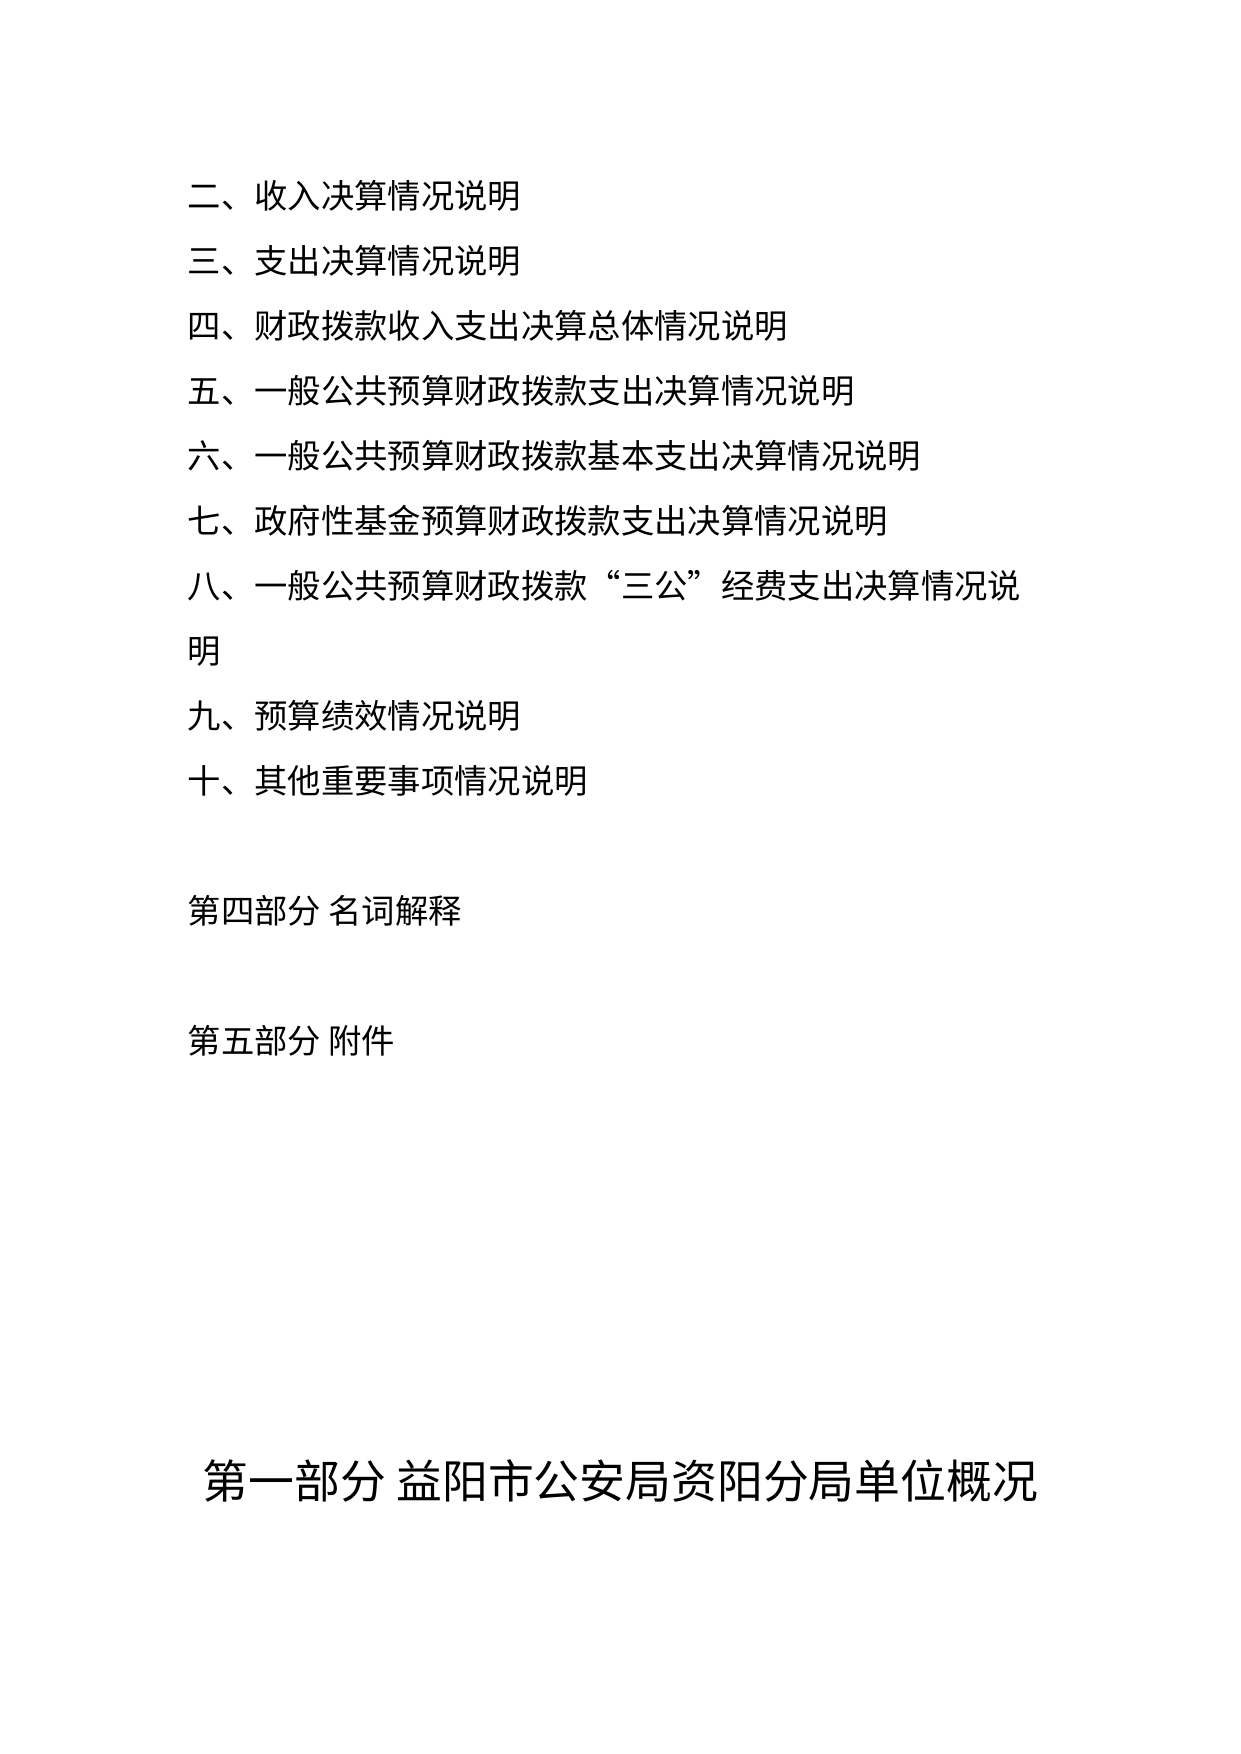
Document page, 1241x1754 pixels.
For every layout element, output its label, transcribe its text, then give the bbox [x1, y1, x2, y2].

text 第五部分 附件 [187, 1007, 1053, 1072]
text 七、政府性基金预算财政拨款支出决算情况说明 [187, 487, 1053, 552]
text 八、一般公共预算财政拨款“三公”经费支出决算情况说明 [187, 552, 1053, 682]
text 二、收入决算情况说明 [187, 162, 1053, 227]
text 六、一般公共预算财政拨款基本支出决算情况说明 [187, 422, 1053, 487]
text 九、预算绩效情况说明 [187, 682, 1053, 747]
text 第一部分 益阳市公安局资阳分局单位概况 [187, 1429, 1053, 1527]
text 十、其他重要事项情况说明 [187, 747, 1053, 812]
text 五、一般公共预算财政拨款支出决算情况说明 [187, 357, 1053, 422]
text 第四部分 名词解释 [187, 877, 1053, 942]
text 三、支出决算情况说明 [187, 227, 1053, 292]
text 四、财政拨款收入支出决算总体情况说明 [187, 292, 1053, 357]
